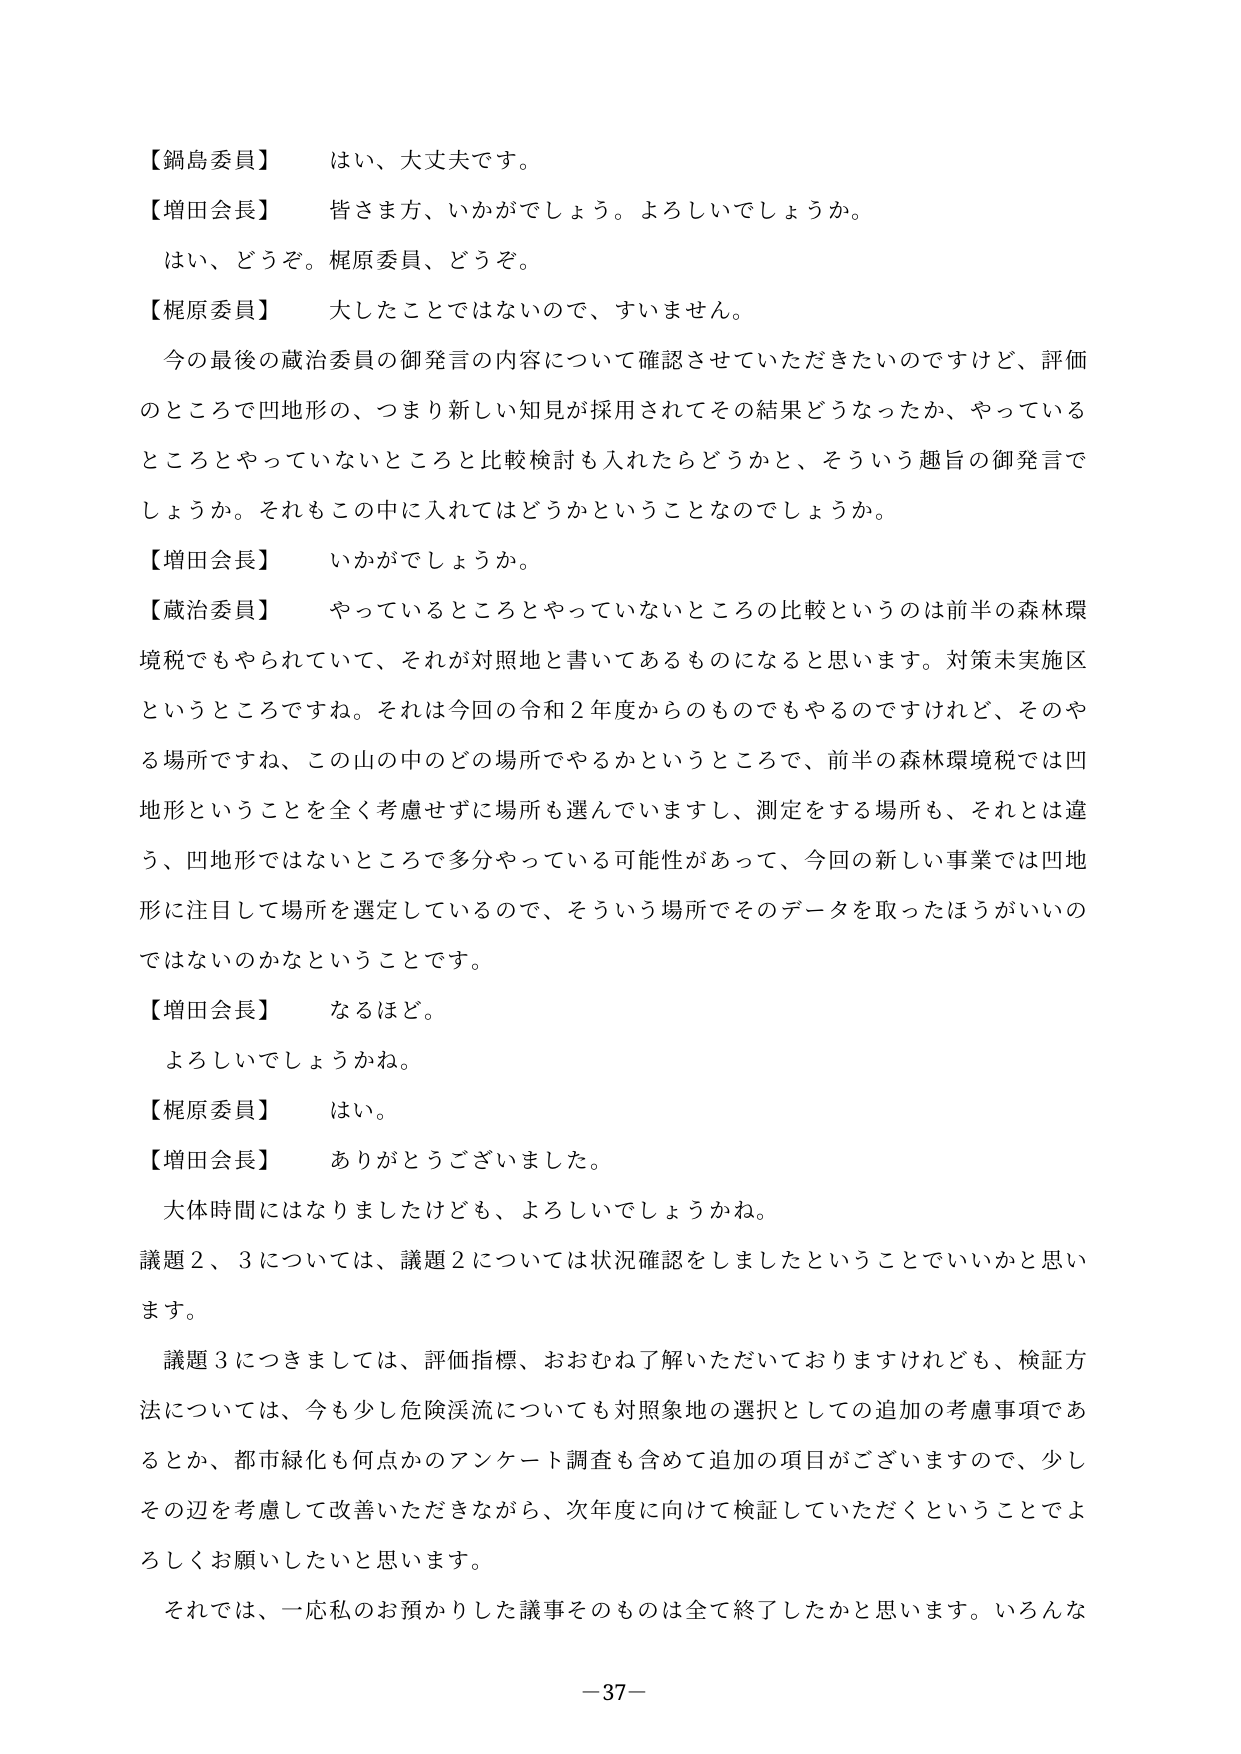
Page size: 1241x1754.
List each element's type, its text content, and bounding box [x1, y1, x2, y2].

text はい、どうぞ。梶原委員、どうぞ。 [139, 234, 1089, 284]
text 【梶原委員】 はい。 [139, 1084, 1089, 1134]
text 【増田会長】 いかがでしょうか。 [139, 534, 1089, 584]
text 議題２、３については、議題２については状況確認をしましたということでいいかと思います。 [139, 1234, 1089, 1334]
text 【梶原委員】 大したことではないので、すいません。 [139, 284, 1089, 334]
text 【増田会長】 なるほど。 [139, 984, 1089, 1034]
text 【増田会長】 皆さま方、いかがでしょう。よろしいでしょうか。 [139, 184, 1089, 234]
text 今の最後の蔵治委員の御発言の内容について確認させていただきたいのですけど、評価のところで凹地形の、つまり新しい知見が採用されてその結果どうなったか、やっているところとやっていないところと比較検討も入れたらどうかと、そういう趣旨の御発言でしょうか。それもこの中に入れてはどうかということなのでしょうか。 [139, 334, 1089, 534]
text 大体時間にはなりましたけども、よろしいでしょうかね。 [139, 1184, 1089, 1234]
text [139, 1584, 1089, 1634]
text 【蔵治委員】 やっているところとやっていないところの比較というのは前半の森林環境税でもやられていて、それが対照地と書いてあるものになると思います。対策未実施区というところですね。それは今回の令和２年度からのものでもやるのですけれど、そのやる場所ですね、この山の中のどの場所でやるかというところで、前半の森林環境税では凹地形ということを全く考慮せずに場所も選んでいますし、測定をする場所も、それとは違う、凹地形ではないところで多分やっている可能性があって、今回の新しい事業では凹地形に注目して場所を選定しているので、そういう場所でそのデータを取ったほうがいいのではないのかなということです。 [139, 584, 1089, 984]
text 議題３につきましては、評価指標、おおむね了解いただいておりますけれども、検証方法については、今も少し危険渓流についても対照象地の選択としての追加の考慮事項であるとか、都市緑化も何点かのアンケート調査も含めて追加の項目がございますので、少しその辺を考慮して改善いただきながら、次年度に向けて検証していただくということでよろしくお願いしたいと思います。 [139, 1334, 1089, 1584]
text 【鍋島委員】 はい、大丈夫です。 [139, 134, 1089, 184]
text よろしいでしょうかね。 [139, 1034, 1089, 1084]
text 【増田会長】 ありがとうございました。 [139, 1134, 1089, 1184]
